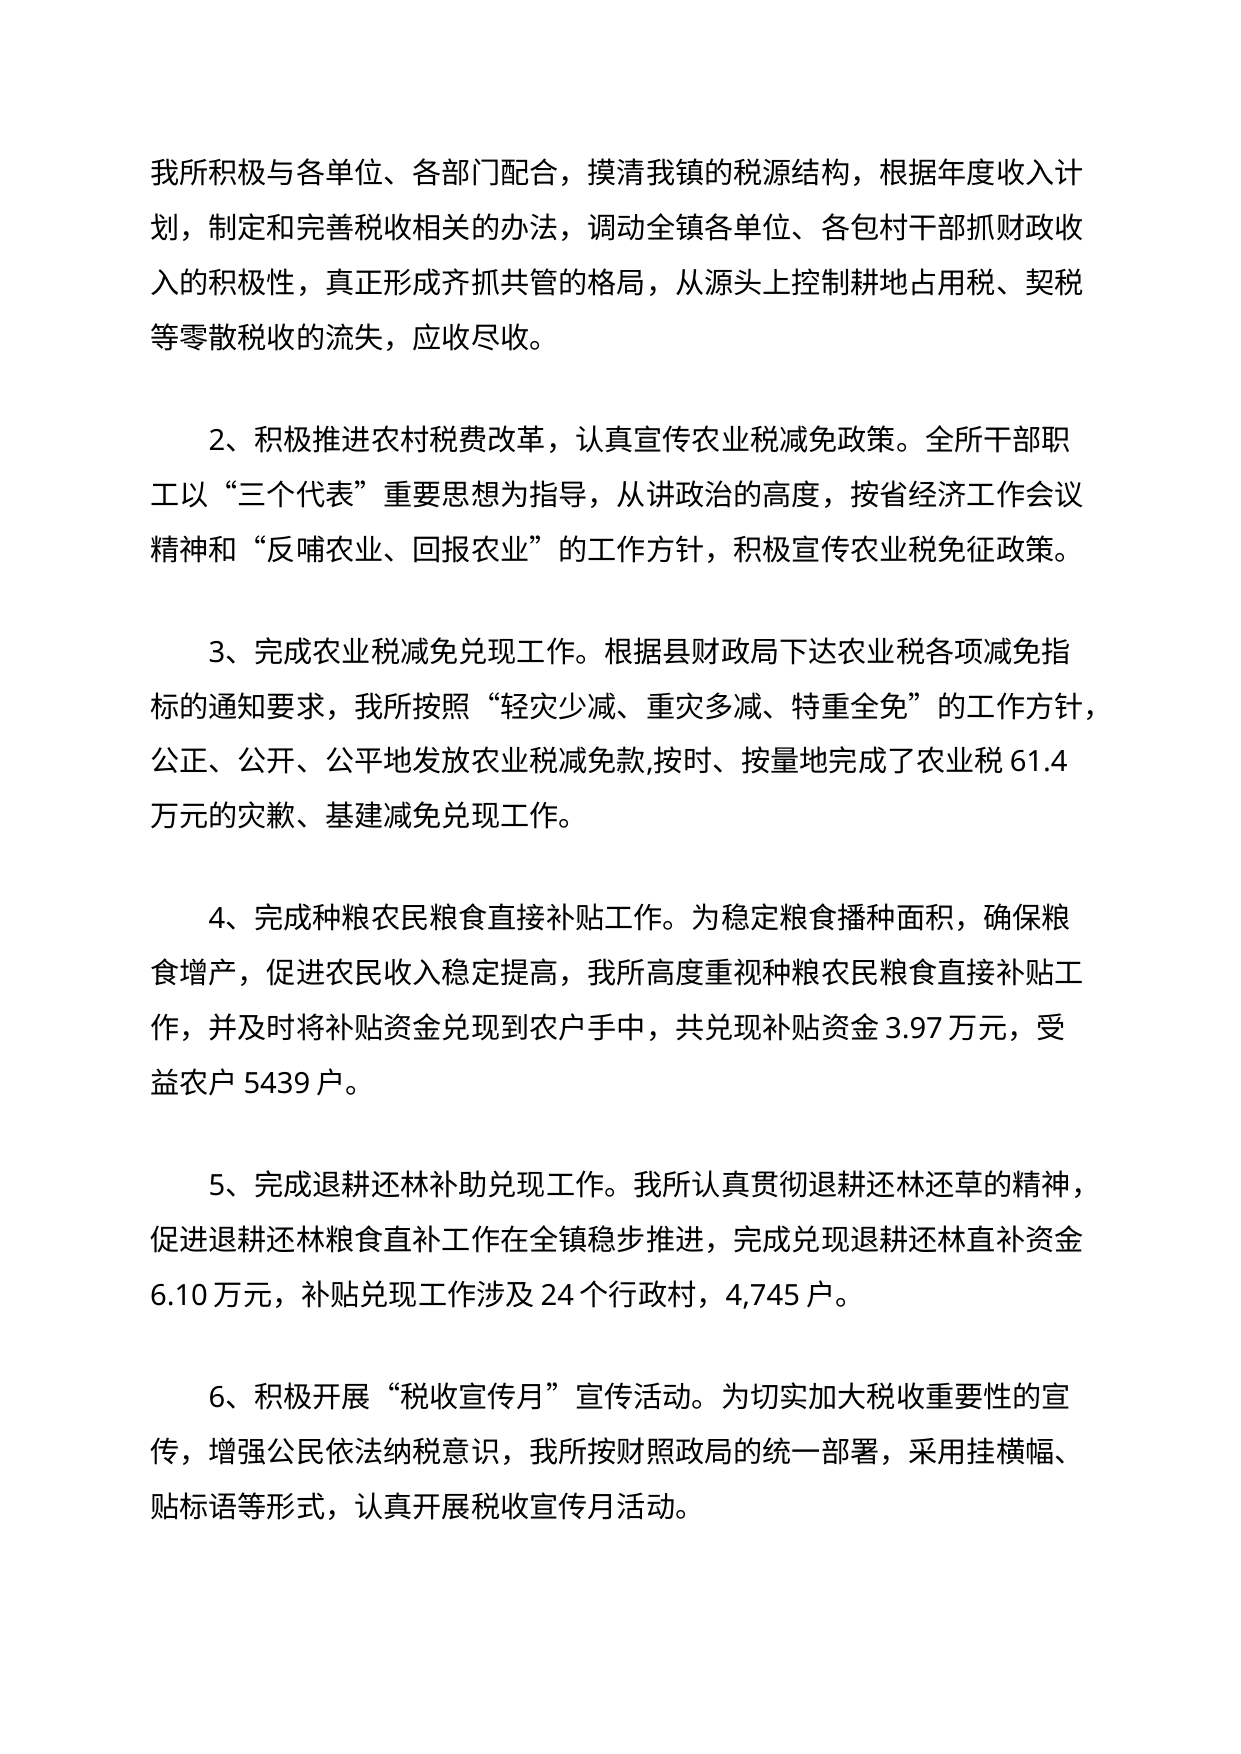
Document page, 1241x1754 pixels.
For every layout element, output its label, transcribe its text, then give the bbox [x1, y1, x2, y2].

text 3、完成农业税减免兑现工作。根据县财政局下达农业税各项减免指标的通知要求，我所按照“轻灾少减、重灾多减、特重全免”的工作方针，公正、公开、公平地发放农业税减免款,按时、按量地完成了农业税61.4万元的灾歉、基建减免兑现工作。 [150, 628, 1090, 835]
text 2、积极推进农村税费改革，认真宣传农业税减免政策。全所干部职工以“三个代表”重要思想为指导，从讲政治的高度，按省经济工作会议精神和“反哺农业、回报农业”的工作方针，积极宣传农业税免征政策。 [150, 416, 1090, 569]
text 6、积极开展“税收宣传月”宣传活动。为切实加大税收重要性的宣传，增强公民依法纳税意识，我所按财照政局的统一部署，采用挂横幅、贴标语等形式，认真开展税收宣传月活动。 [150, 1373, 1090, 1526]
text 4、完成种粮农民粮食直接补贴工作。为稳定粮食播种面积，确保粮食增产，促进农民收入稳定提高，我所高度重视种粮农民粮食直接补贴工作，并及时将补贴资金兑现到农户手中，共兑现补贴资金3.97万元，受益农户5439户。 [150, 895, 1090, 1102]
text 5、完成退耕还林补助兑现工作。我所认真贯彻退耕还林还草的精神，促进退耕还林粮食直补工作在全镇稳步推进，完成兑现退耕还林直补资金6.10万元，补贴兑现工作涉及24个行政村，4,745户。 [150, 1162, 1090, 1314]
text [150, 150, 1090, 357]
